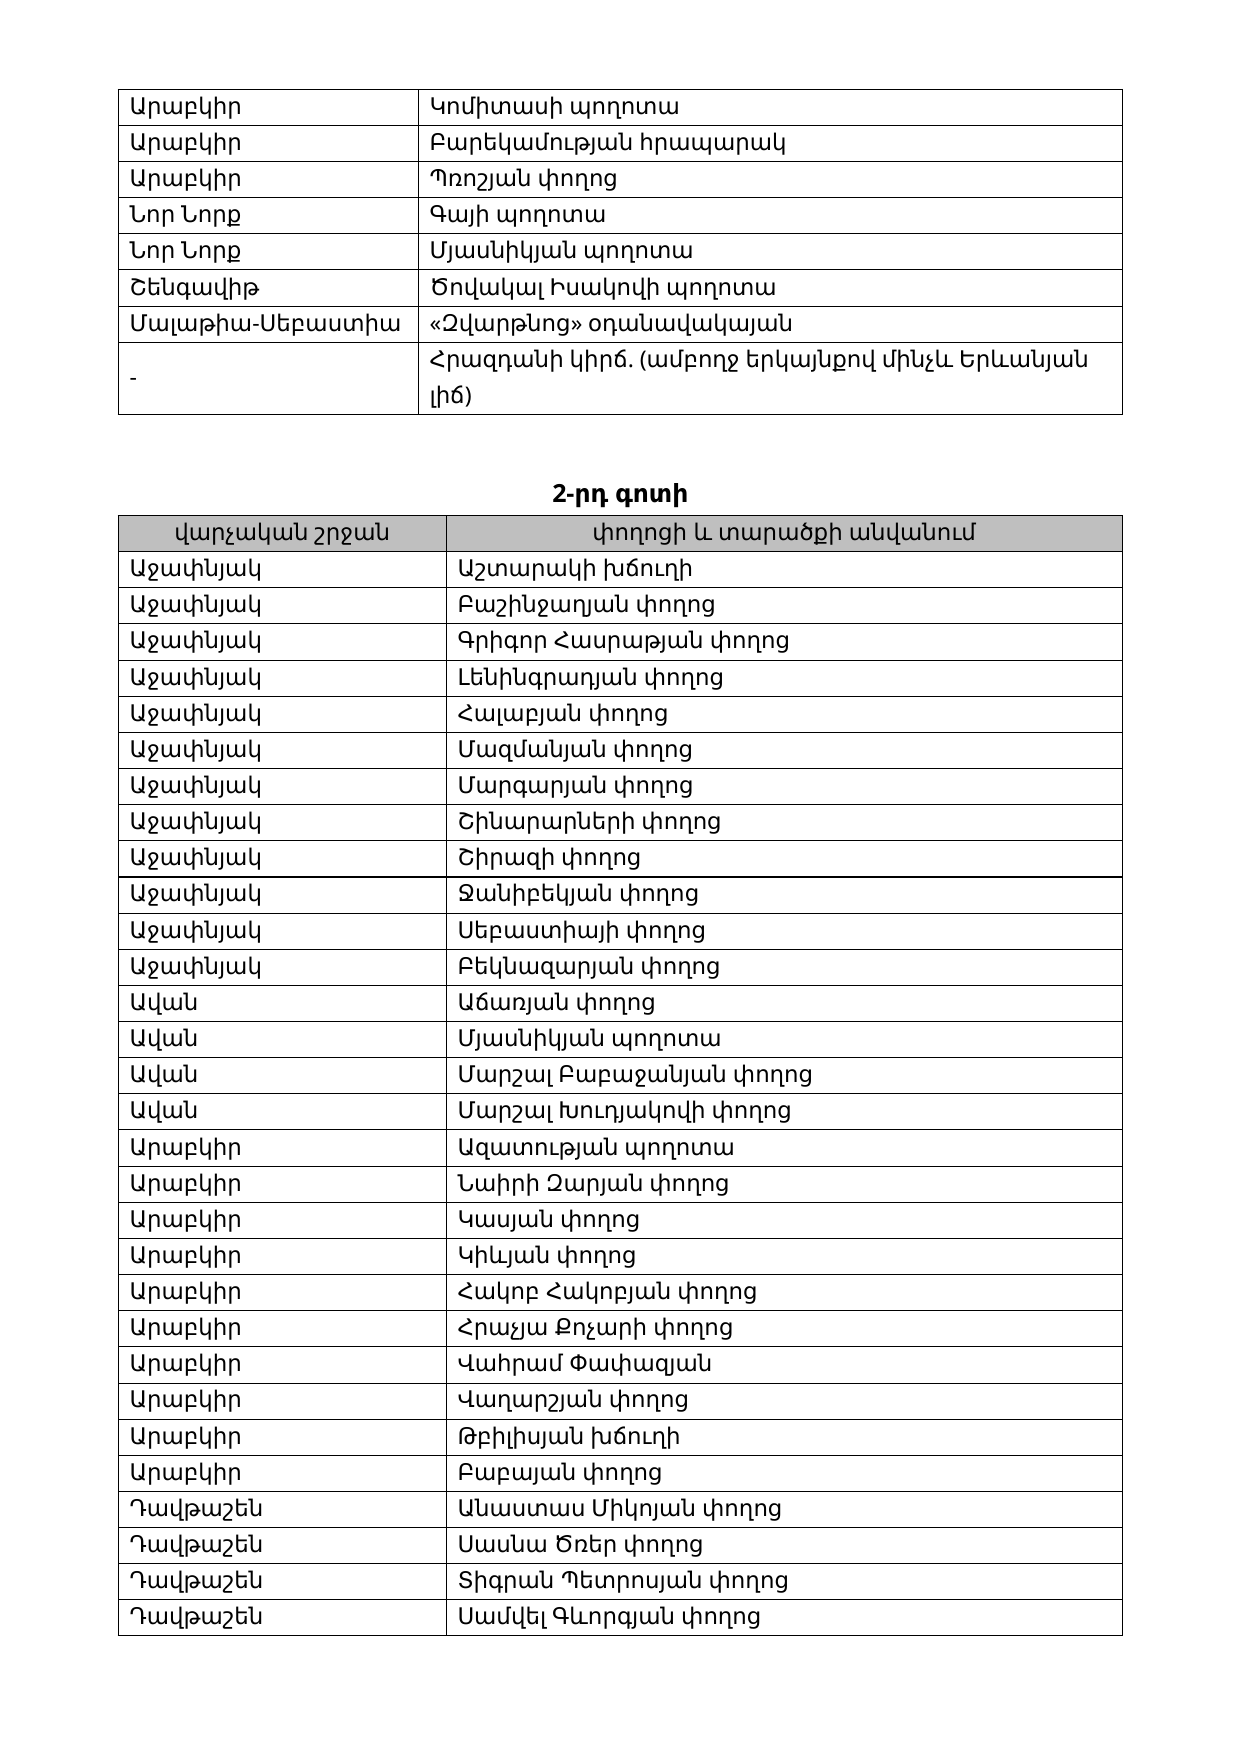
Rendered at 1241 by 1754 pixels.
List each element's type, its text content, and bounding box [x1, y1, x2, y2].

table_cell Աջափնյակ [119, 661, 446, 696]
table_cell Դավթաշեն [119, 1600, 446, 1635]
table_cell Արաբկիր [119, 1239, 446, 1274]
table_cell Աջափնյակ [119, 624, 446, 659]
table_cell Արաբկիր [119, 126, 418, 161]
table_cell Սեբաստիայի փողոց [447, 914, 1122, 949]
table_cell Աջափնյակ [119, 552, 446, 587]
table_cell Շինարարների փողոց [447, 805, 1122, 840]
table_cell Տիգրան Պետրոսյան փողոց [447, 1564, 1122, 1599]
table_cell Լենինգրադյան փողոց [447, 661, 1122, 696]
table_cell Աջափնյակ [119, 950, 446, 985]
table_cell Նոր Նորք [119, 198, 418, 233]
table_cell Աջափնյակ [119, 769, 446, 804]
table_cell Վահրամ Փափազյան [447, 1347, 1122, 1382]
table_cell Հրաչյա Քոչարի փողոց [447, 1311, 1122, 1346]
table_cell Կիևյան փողոց [447, 1239, 1122, 1274]
table_cell Մարշալ Խուդյակովի փողոց [447, 1094, 1122, 1129]
table_cell Շենգավիթ [119, 270, 418, 306]
table_cell Պռոշյան փողոց [419, 162, 1122, 197]
table_cell Աջափնյակ [119, 588, 446, 623]
table_cell Դավթաշեն [119, 1564, 446, 1599]
table_cell Գրիգոր Հասրաթյան փողոց [447, 624, 1122, 659]
table_cell Բեկնազարյան փողոց [447, 950, 1122, 985]
table_cell Արաբկիր [119, 90, 418, 125]
table_header փողոցի և տարածքի անվանում [447, 516, 1122, 551]
text 2-րդ գոտի [118, 476, 1122, 510]
table_cell Սամվել Գևորգյան փողոց [447, 1600, 1122, 1635]
table_cell Արաբկիր [119, 1167, 446, 1202]
table_cell Ծովակալ Իսակովի պողոտա [419, 270, 1122, 306]
table_cell Ջանիբեկյան փողոց [447, 878, 1122, 912]
table_cell Արաբկիր [119, 1347, 446, 1382]
table_cell Բաբայան փողոց [447, 1456, 1122, 1491]
table_cell Աջափնյակ [119, 841, 446, 876]
table_cell Կասյան փողոց [447, 1203, 1122, 1238]
table_cell Հրազդանի կիրճ. (ամբողջ երկայնքով մինչև Երևանյան լիճ) [419, 343, 1122, 414]
table_cell Գայի պողոտա [419, 198, 1122, 233]
table_cell Նաիրի Զարյան փողոց [447, 1167, 1122, 1202]
table_cell Մարշալ Բաբաջանյան փողոց [447, 1058, 1122, 1093]
table_cell Շիրազի փողոց [447, 841, 1122, 876]
table_cell Աշտարակի խճուղի [447, 552, 1122, 587]
table_cell Սասնա Ծռեր փողոց [447, 1528, 1122, 1563]
table_cell Ավան [119, 1058, 446, 1093]
table_cell Ավան [119, 1094, 446, 1129]
table_cell Արաբկիր [119, 1420, 446, 1455]
table_cell Արաբկիր [119, 1384, 446, 1418]
table_cell Մյասնիկյան պողոտա [447, 1022, 1122, 1057]
table_cell Աջափնյակ [119, 733, 446, 768]
table_cell Թբիլիսյան խճուղի [447, 1420, 1122, 1455]
table_cell Մյասնիկյան պողոտա [419, 234, 1122, 269]
table_cell Ազատության պողոտա [447, 1130, 1122, 1166]
table_cell - [119, 343, 418, 414]
table_cell Աջափնյակ [119, 878, 446, 912]
table_cell Արաբկիր [119, 1311, 446, 1346]
table_cell Արաբկիր [119, 162, 418, 197]
table_cell Աջափնյակ [119, 697, 446, 732]
table_cell Արաբկիր [119, 1275, 446, 1310]
table_cell Աջափնյակ [119, 914, 446, 949]
table_cell Աջափնյակ [119, 805, 446, 840]
table_cell Բաշինջաղյան փողոց [447, 588, 1122, 623]
table_cell Վաղարշյան փողոց [447, 1384, 1122, 1418]
table_cell Բարեկամության հրապարակ [419, 126, 1122, 161]
table_cell Արաբկիր [119, 1456, 446, 1491]
table_cell Արաբկիր [119, 1203, 446, 1238]
table_cell Ավան [119, 1022, 446, 1057]
table_cell Հակոբ Հակոբյան փողոց [447, 1275, 1122, 1310]
table_cell Մալաթիա-Սեբաստիա [119, 307, 418, 342]
table_cell Անաստաս Միկոյան փողոց [447, 1492, 1122, 1527]
table_cell Մարգարյան փողոց [447, 769, 1122, 804]
table_cell Դավթաշեն [119, 1528, 446, 1563]
table_cell Կոմիտասի պողոտա [419, 90, 1122, 125]
table_header վարչական շրջան [119, 516, 446, 551]
table_cell Աճառյան փողոց [447, 986, 1122, 1021]
table_cell Մազմանյան փողոց [447, 733, 1122, 768]
table_cell Դավթաշեն [119, 1492, 446, 1527]
table_cell Հալաբյան փողոց [447, 697, 1122, 732]
table_cell Արաբկիր [119, 1130, 446, 1166]
table_cell «Զվարթնոց» օդանավակայան [419, 307, 1122, 342]
table_cell Ավան [119, 986, 446, 1021]
table_cell Նոր Նորք [119, 234, 418, 269]
